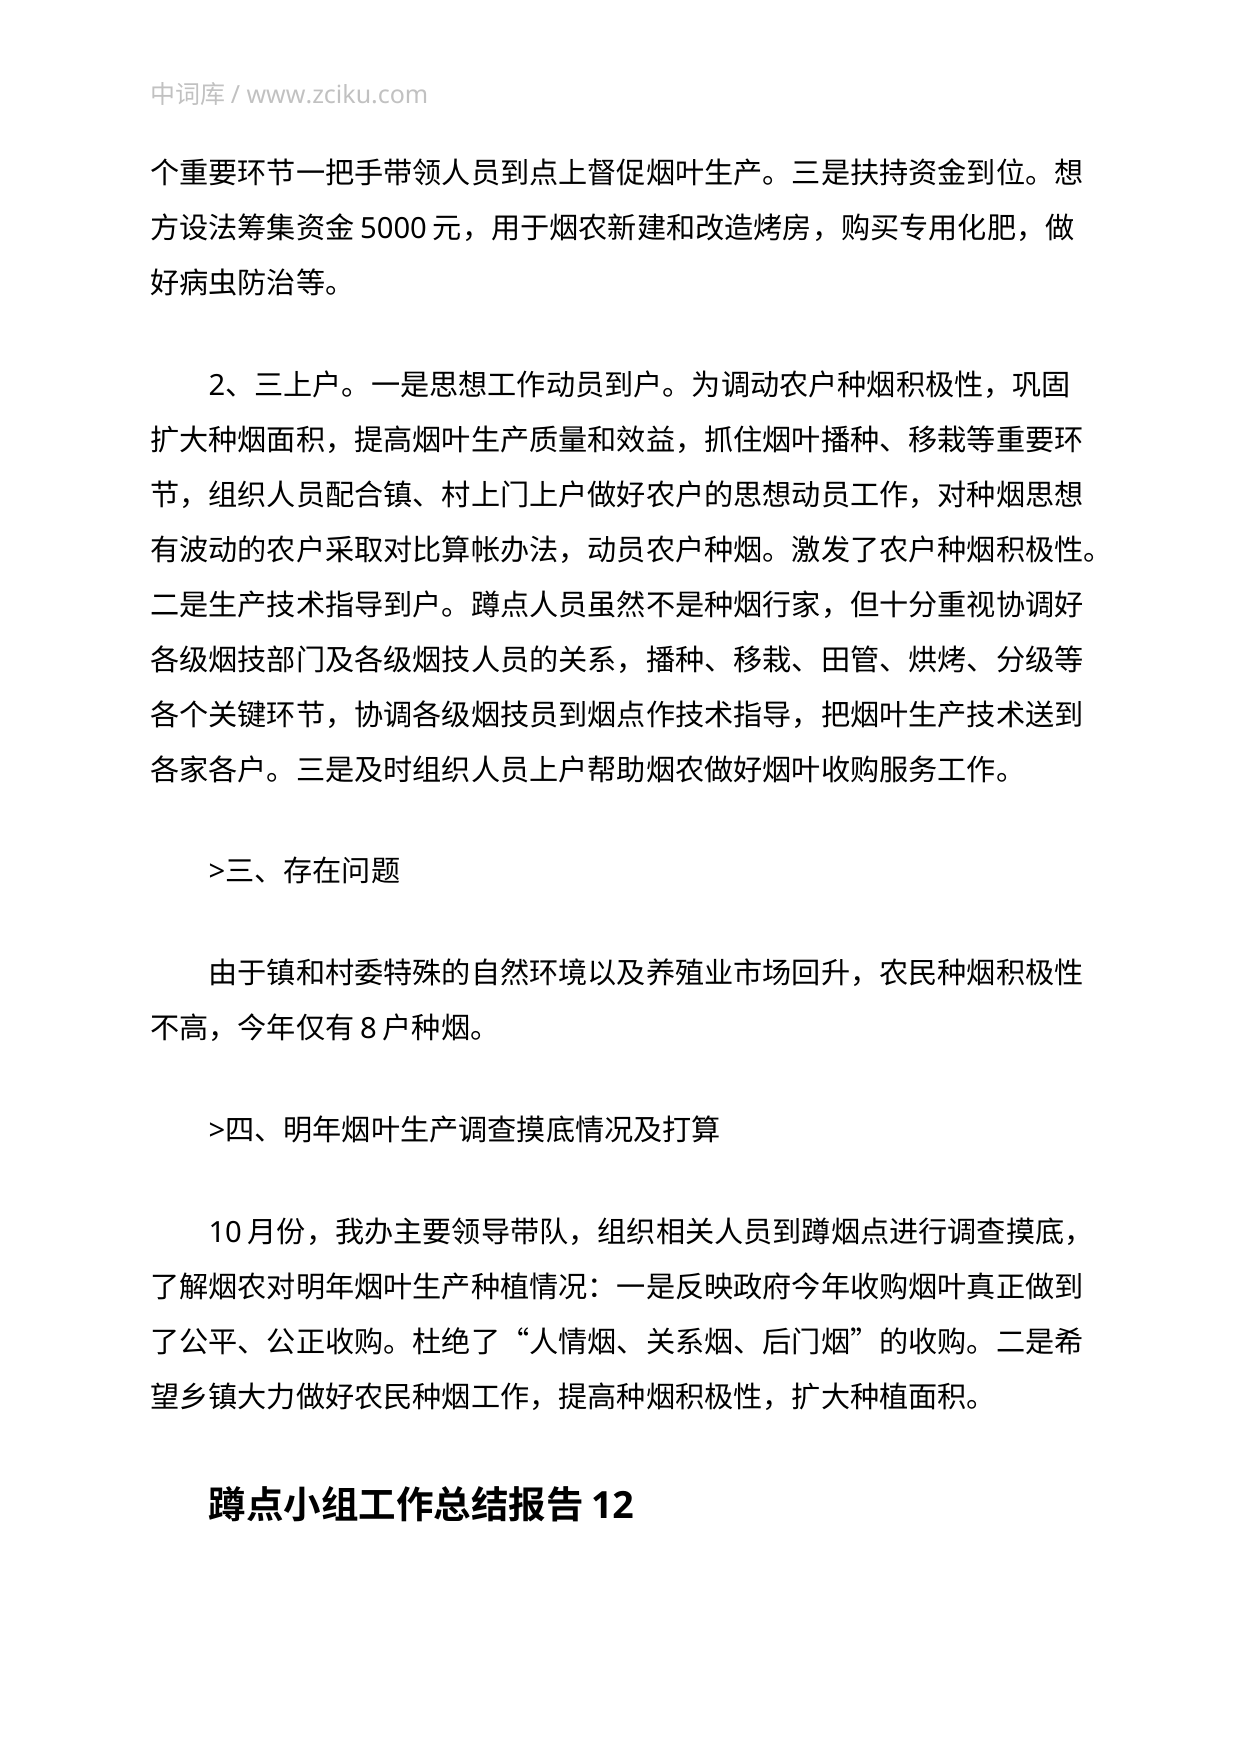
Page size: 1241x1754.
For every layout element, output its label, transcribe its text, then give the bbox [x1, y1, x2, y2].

text 2、三上户。一是思想工作动员到户。为调动农户种烟积极性，巩固扩大种烟面积，提高烟叶生产质量和效益，抓住烟叶播种、移栽等重要环节，组织人员配合镇、村上门上户做好农户的思想动员工作，对种烟思想有波动的农户采取对比算帐办法，动员农户种烟。激发了农户种烟积极性。二是生产技术指导到户。蹲点人员虽然不是种烟行家，但十分重视协调好各级烟技部门及各级烟技人员的关系，播种、移栽、田管、烘烤、分级等各个关键环节，协调各级烟技员到烟点作技术指导，把烟叶生产技术送到各家各户。三是及时组织人员上户帮助烟农做好烟叶收购服务工作。 [150, 362, 1090, 788]
text >三、存在问题 [150, 848, 1090, 890]
text 10月份，我办主要领导带队，组织相关人员到蹲烟点进行调查摸底，了解烟农对明年烟叶生产种植情况：一是反映政府今年收购烟叶真正做到了公平、公正收购。杜绝了“人情烟、关系烟、后门烟”的收购。二是希望乡镇大力做好农民种烟工作，提高种烟积极性，扩大种植面积。 [150, 1209, 1090, 1416]
text 由于镇和村委特殊的自然环境以及养殖业市场回升，农民种烟积极性不高，今年仅有8户种烟。 [150, 950, 1090, 1047]
text >四、明年烟叶生产调查摸底情况及打算 [150, 1107, 1090, 1149]
text 蹲点小组工作总结报告12 [150, 1475, 1090, 1530]
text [150, 150, 1090, 302]
